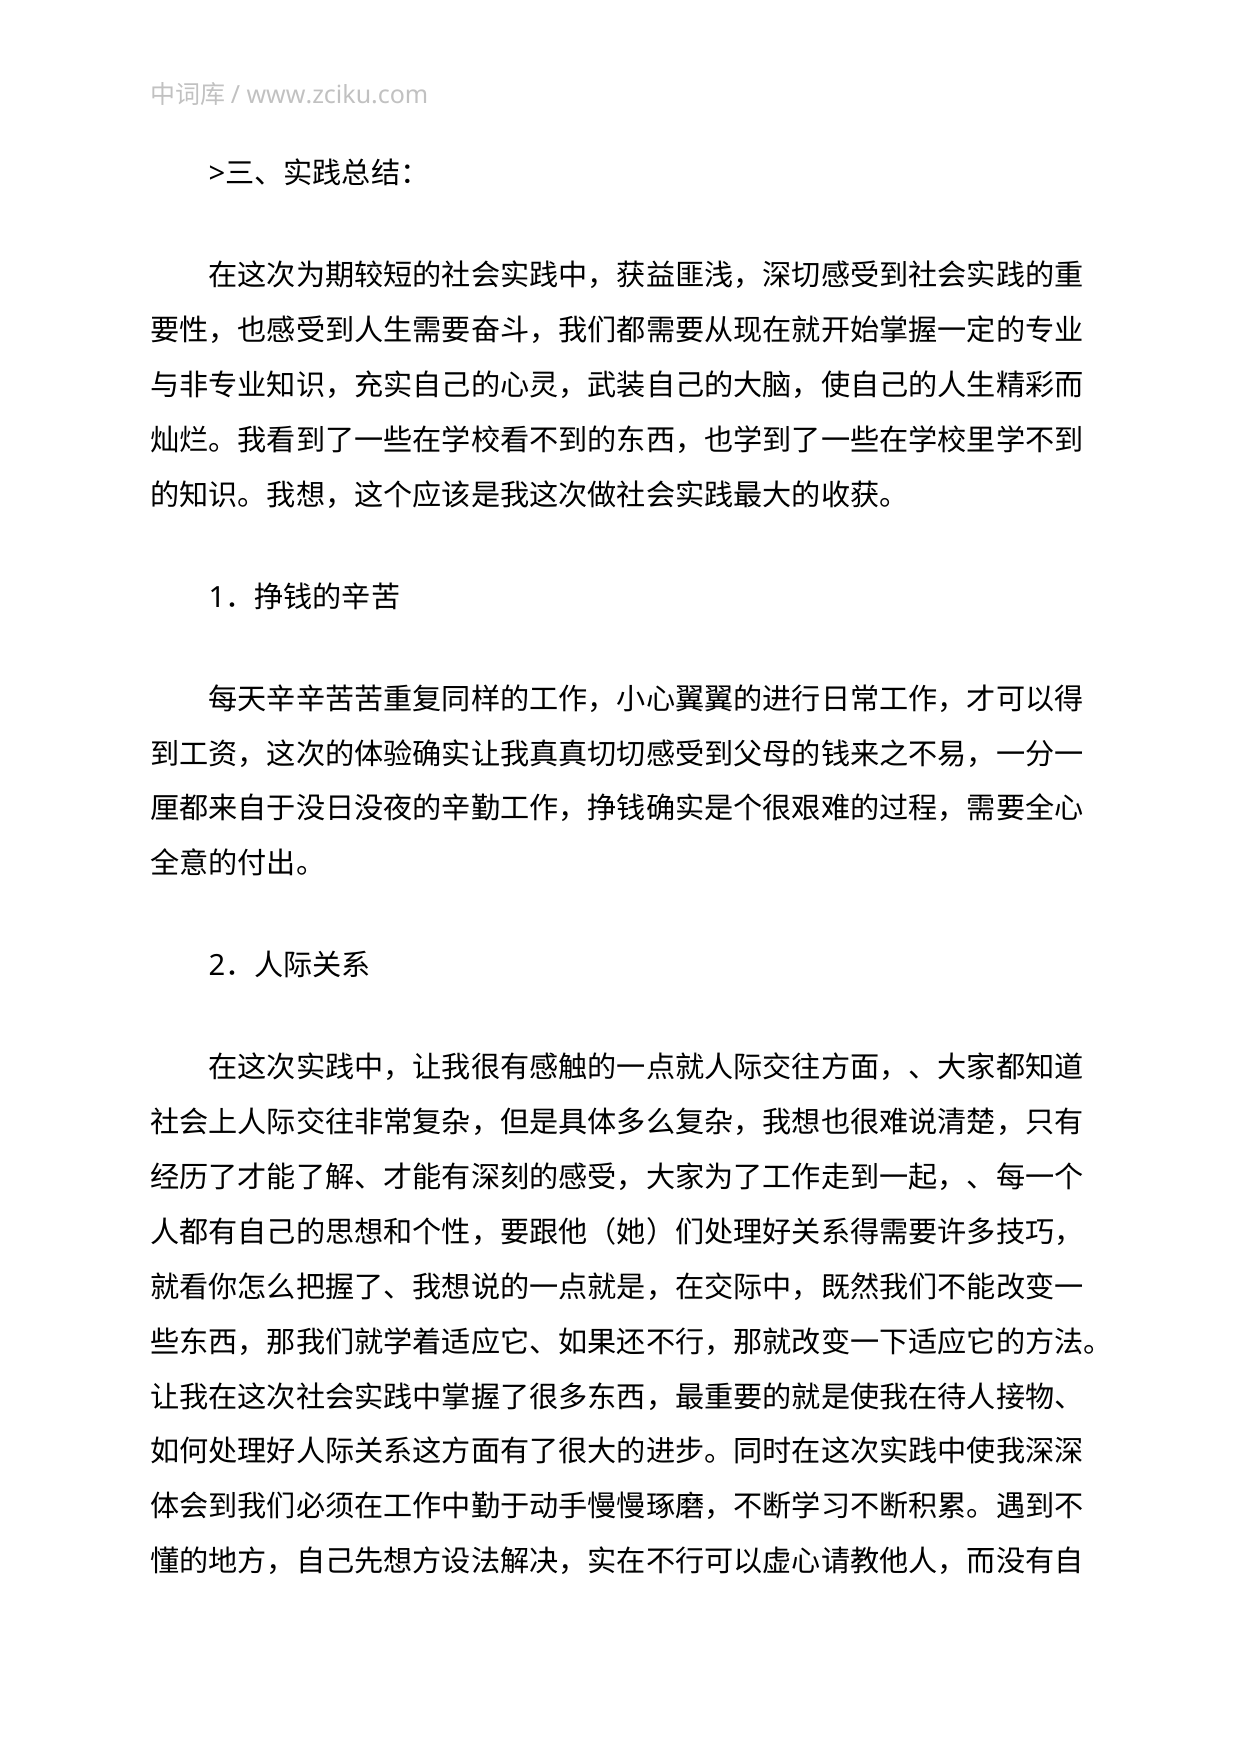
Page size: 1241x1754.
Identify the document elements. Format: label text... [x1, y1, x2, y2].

text 在这次为期较短的社会实践中，获益匪浅，深切感受到社会实践的重要性，也感受到人生需要奋斗，我们都需要从现在就开始掌握一定的专业与非专业知识，充实自己的心灵，武装自己的大脑，使自己的人生精彩而灿烂。我看到了一些在学校看不到的东西，也学到了一些在学校里学不到的知识。我想，这个应该是我这次做社会实践最大的收获。 [150, 252, 1090, 514]
text 1．挣钱的辛苦 [150, 573, 1090, 616]
text 2．人际关系 [150, 942, 1090, 984]
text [150, 1044, 1090, 1580]
text 每天辛辛苦苦重复同样的工作，小心翼翼的进行日常工作，才可以得到工资，这次的体验确实让我真真切切感受到父母的钱来之不易，一分一厘都来自于没日没夜的辛勤工作，挣钱确实是个很艰难的过程，需要全心全意的付出。 [150, 675, 1090, 882]
text >三、实践总结： [150, 150, 1090, 192]
